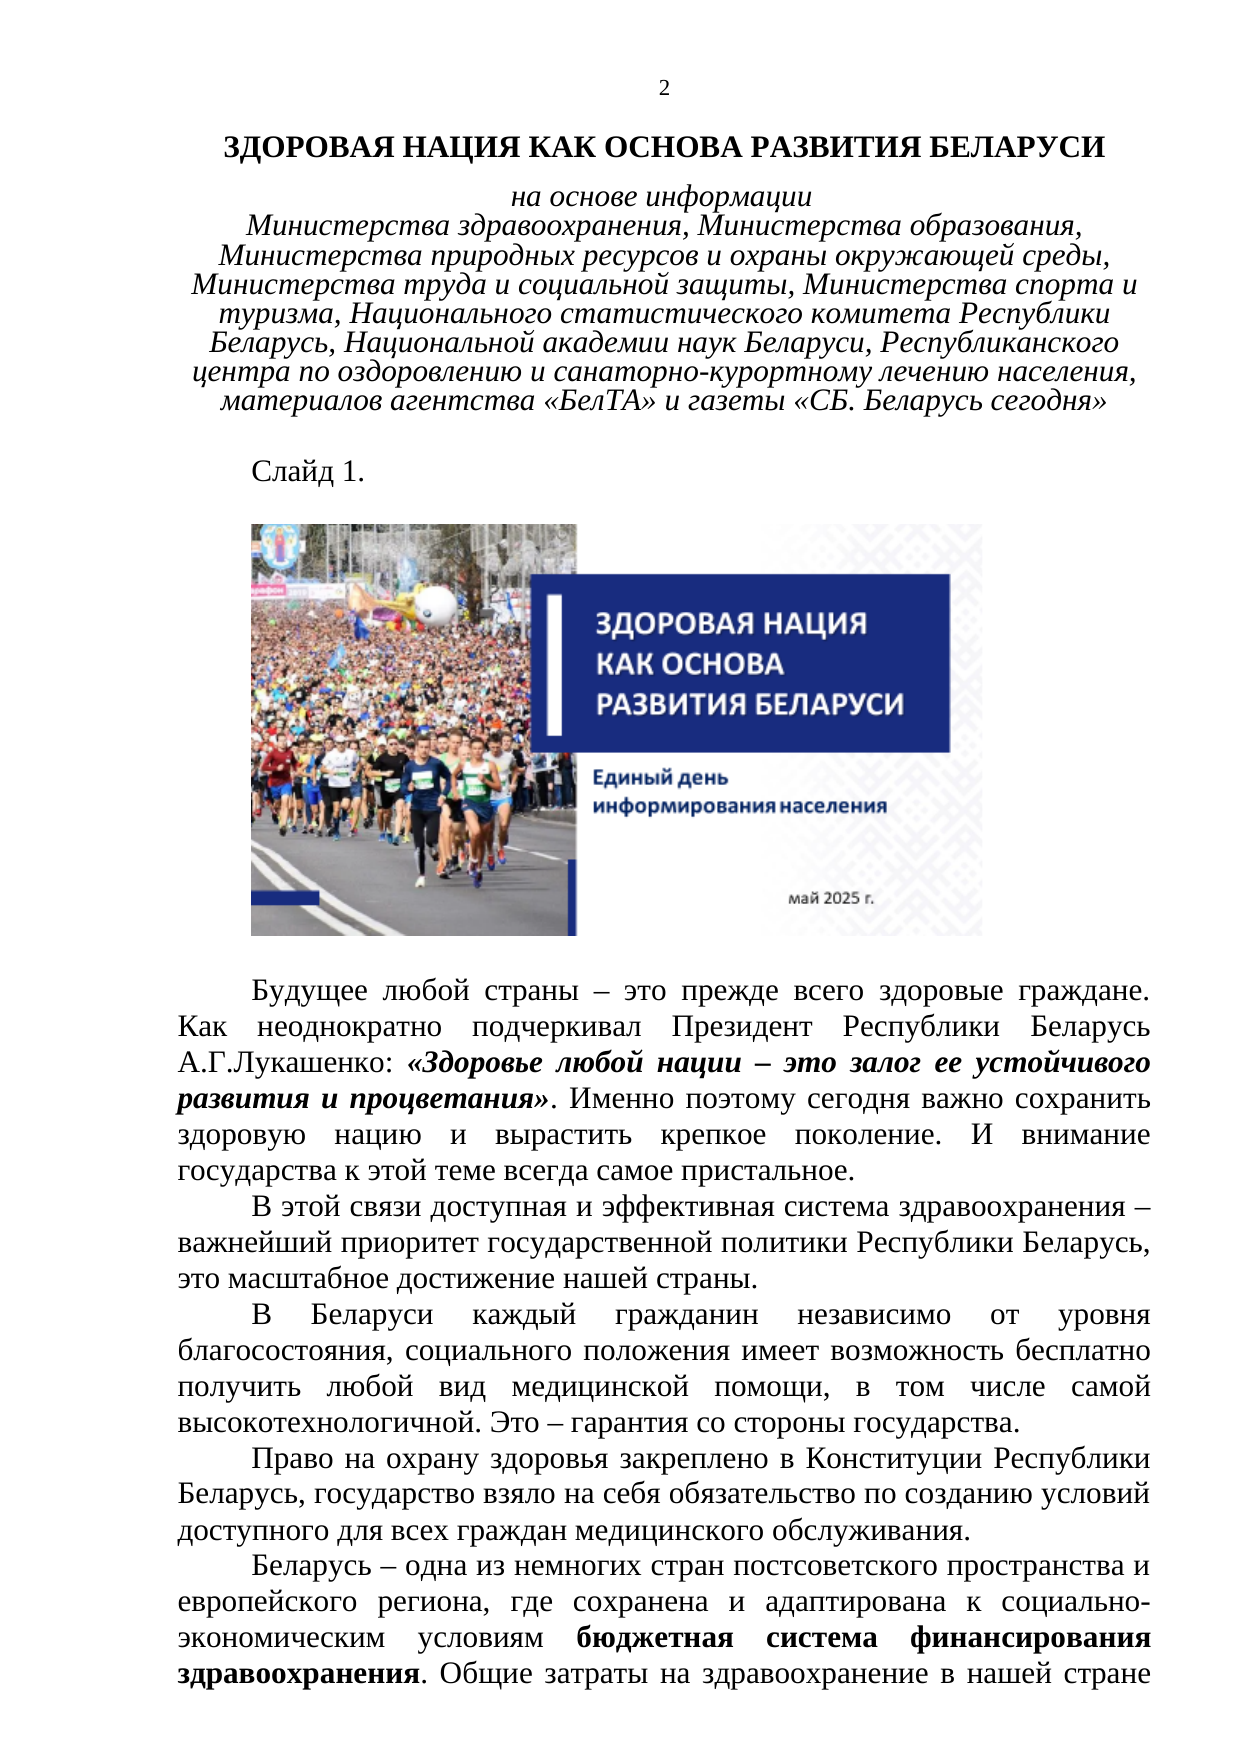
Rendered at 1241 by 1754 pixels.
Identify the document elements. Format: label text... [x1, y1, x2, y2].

picture [251, 524, 983, 936]
text Будущее любой страны – это прежде всего здоровые граждане. Как неоднократно подчеркивал Президент Республики Беларусь А.Г.Лукашенко: «Здоровье любой нации – это залог ее устойчивого развития и процветания». Именно поэтому сегодня важно сохранить здоровую нацию и вырастить крепкое поколение. И внимание государства к этой теме всегда самое пристальное. [177, 972, 1152, 1187]
text В этой связи доступная и эффективная система здравоохранения – важнейший приоритет государственной политики Республики Беларусь, это масштабное достижение нашей страны. [177, 1187, 1152, 1295]
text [177, 1547, 1152, 1690]
text Слайд 1. [177, 452, 1152, 488]
text В Беларуси каждый гражданин независимо от уровня благосостояния, социального положения имеет возможность бесплатно получить любой вид медицинской помощи, в том числе самой высокотехнологичной. Это – гарантия со стороны государства. [177, 1295, 1152, 1439]
text ЗДОРОВАЯ НАЦИЯ КАК ОСНОВА РАЗВИТИЯ БЕЛАРУСИ [177, 128, 1152, 164]
text на основе информации Министерства здравоохранения, Министерства образования, Министерства природных ресурсов и охраны окружающей среды, Министерства труда и социальной защиты, Министерства спорта и туризма, Национального статистического комитета Республики Беларусь, Национальной академии наук Беларуси, Республиканского центра по оздоровлению и санаторно-курортному лечению населения, материалов агентства «БелТА» и газеты «СБ. Беларусь сегодня» [177, 183, 1152, 417]
text Право на охрану здоровья закреплено в Конституции Республики Беларусь, государство взяло на себя обязательство по созданию условий доступного для всех граждан медицинского обслуживания. [177, 1439, 1152, 1547]
